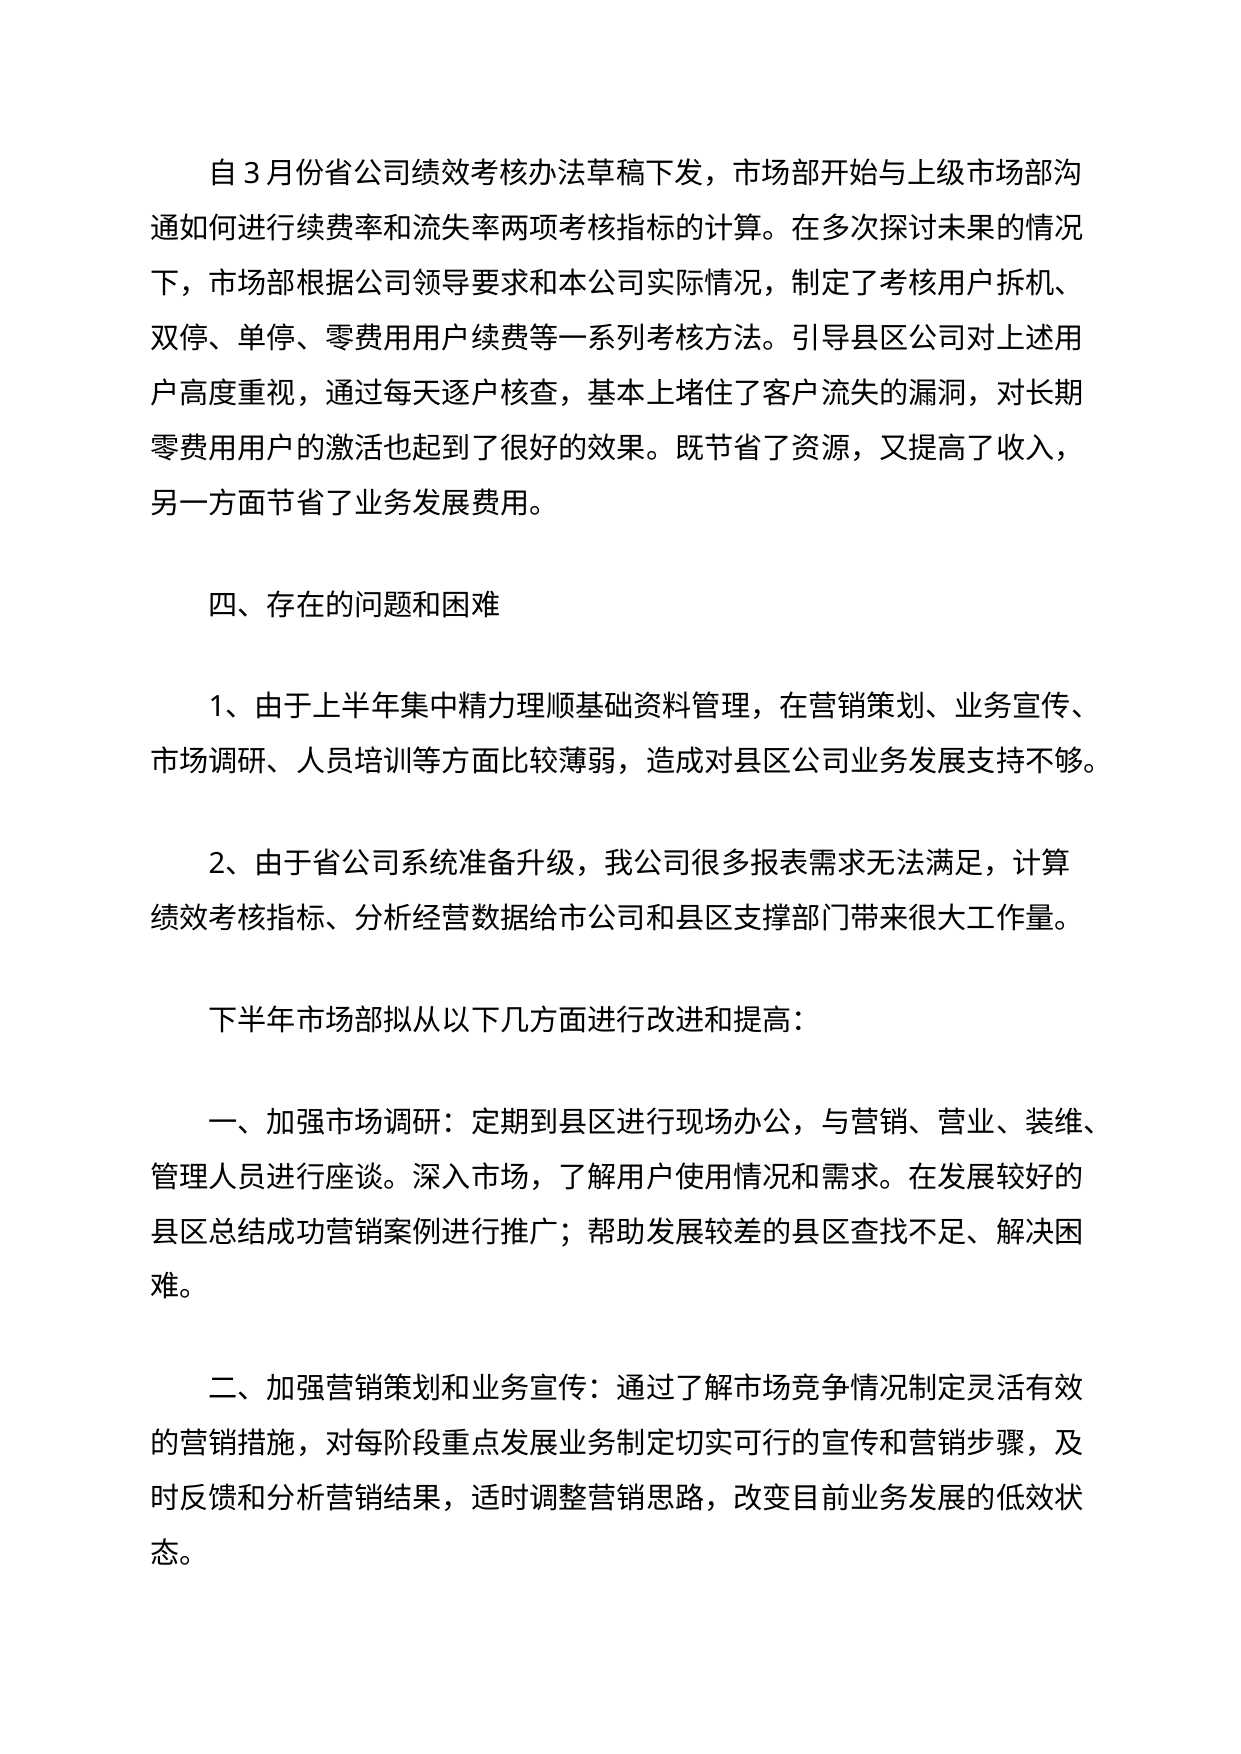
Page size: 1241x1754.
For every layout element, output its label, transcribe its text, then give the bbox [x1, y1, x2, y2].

text 自3月份省公司绩效考核办法草稿下发，市场部开始与上级市场部沟通如何进行续费率和流失率两项考核指标的计算。在多次探讨未果的情况下，市场部根据公司领导要求和本公司实际情况，制定了考核用户拆机、双停、单停、零费用用户续费等一系列考核方法。引导县区公司对上述用户高度重视，通过每天逐户核查，基本上堵住了客户流失的漏洞，对长期零费用用户的激活也起到了很好的效果。既节省了资源，又提高了收入，另一方面节省了业务发展费用。 [150, 150, 1090, 522]
text 二、加强营销策划和业务宣传：通过了解市场竞争情况制定灵活有效的营销措施，对每阶段重点发展业务制定切实可行的宣传和营销步骤，及时反馈和分析营销结果，适时调整营销思路，改变目前业务发展的低效状态。 [150, 1365, 1090, 1572]
text 2、由于省公司系统准备升级，我公司很多报表需求无法满足，计算绩效考核指标、分析经营数据给市公司和县区支撑部门带来很大工作量。 [150, 840, 1090, 937]
text 1、由于上半年集中精力理顺基础资料管理，在营销策划、业务宣传、市场调研、人员培训等方面比较薄弱，造成对县区公司业务发展支持不够。 [150, 683, 1090, 780]
text 下半年市场部拟从以下几方面进行改进和提高： [150, 997, 1090, 1039]
text 四、存在的问题和困难 [150, 581, 1090, 623]
text 一、加强市场调研：定期到县区进行现场办公，与营销、营业、装维、管理人员进行座谈。深入市场，了解用户使用情况和需求。在发展较好的县区总结成功营销案例进行推广；帮助发展较差的县区查找不足、解决困难。 [150, 1098, 1090, 1305]
